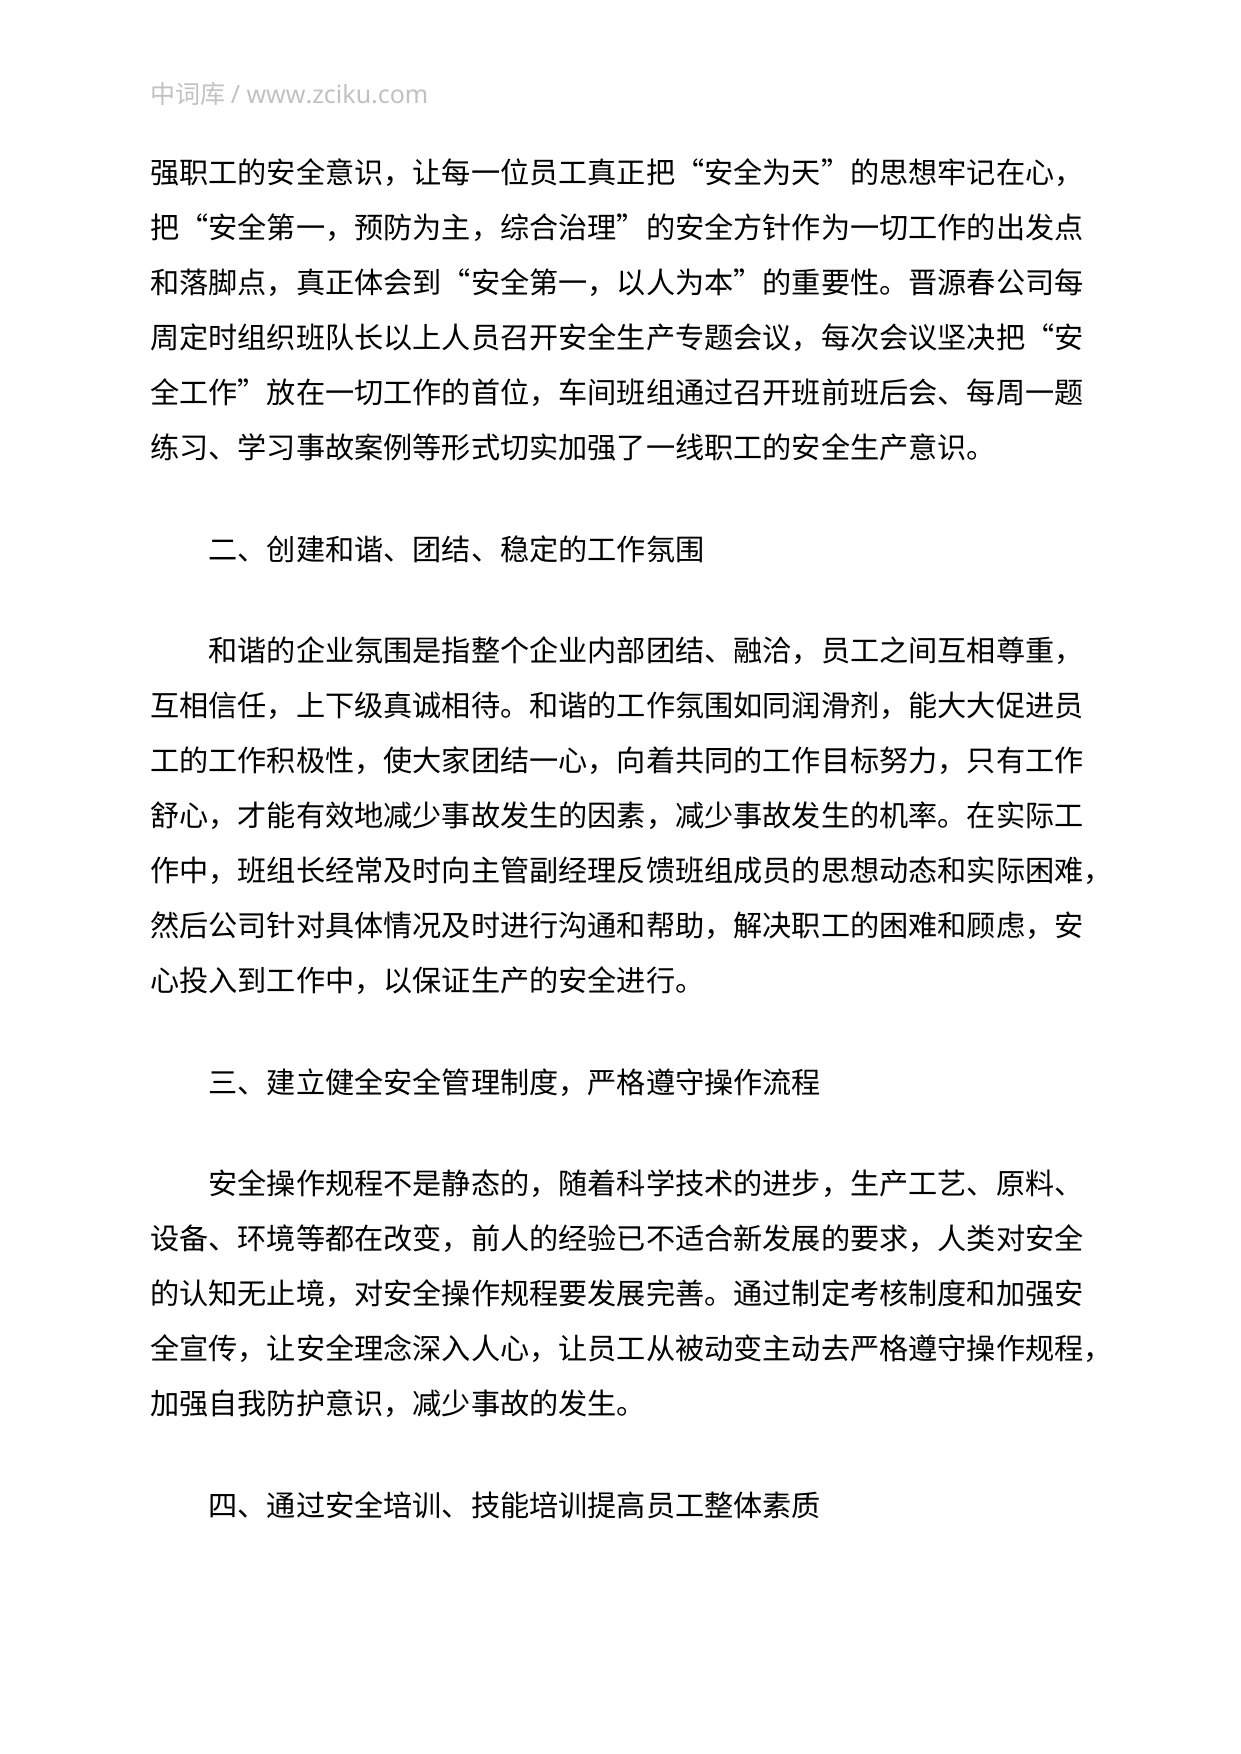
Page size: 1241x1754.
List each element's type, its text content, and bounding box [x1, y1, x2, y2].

text 安全操作规程不是静态的，随着科学技术的进步，生产工艺、原料、设备、环境等都在改变，前人的经验已不适合新发展的要求，人类对安全的认知无止境，对安全操作规程要发展完善。通过制定考核制度和加强安全宣传，让安全理念深入人心，让员工从被动变主动去严格遵守操作规程，加强自我防护意识，减少事故的发生。 [150, 1161, 1090, 1423]
text 四、通过安全培训、技能培训提高员工整体素质 [150, 1482, 1090, 1524]
text 三、建立健全安全管理制度，严格遵守操作流程 [150, 1059, 1090, 1101]
text 和谐的企业氛围是指整个企业内部团结、融洽，员工之间互相尊重，互相信任，上下级真诚相待。和谐的工作氛围如同润滑剂，能大大促进员工的工作积极性，使大家团结一心，向着共同的工作目标努力，只有工作舒心，才能有效地减少事故发生的因素，减少事故发生的机率。在实际工作中，班组长经常及时向主管副经理反馈班组成员的思想动态和实际困难，然后公司针对具体情况及时进行沟通和帮助，解决职工的困难和顾虑，安心投入到工作中，以保证生产的安全进行。 [150, 628, 1090, 1000]
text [150, 150, 1090, 467]
text 二、创建和谐、团结、稳定的工作氛围 [150, 526, 1090, 568]
